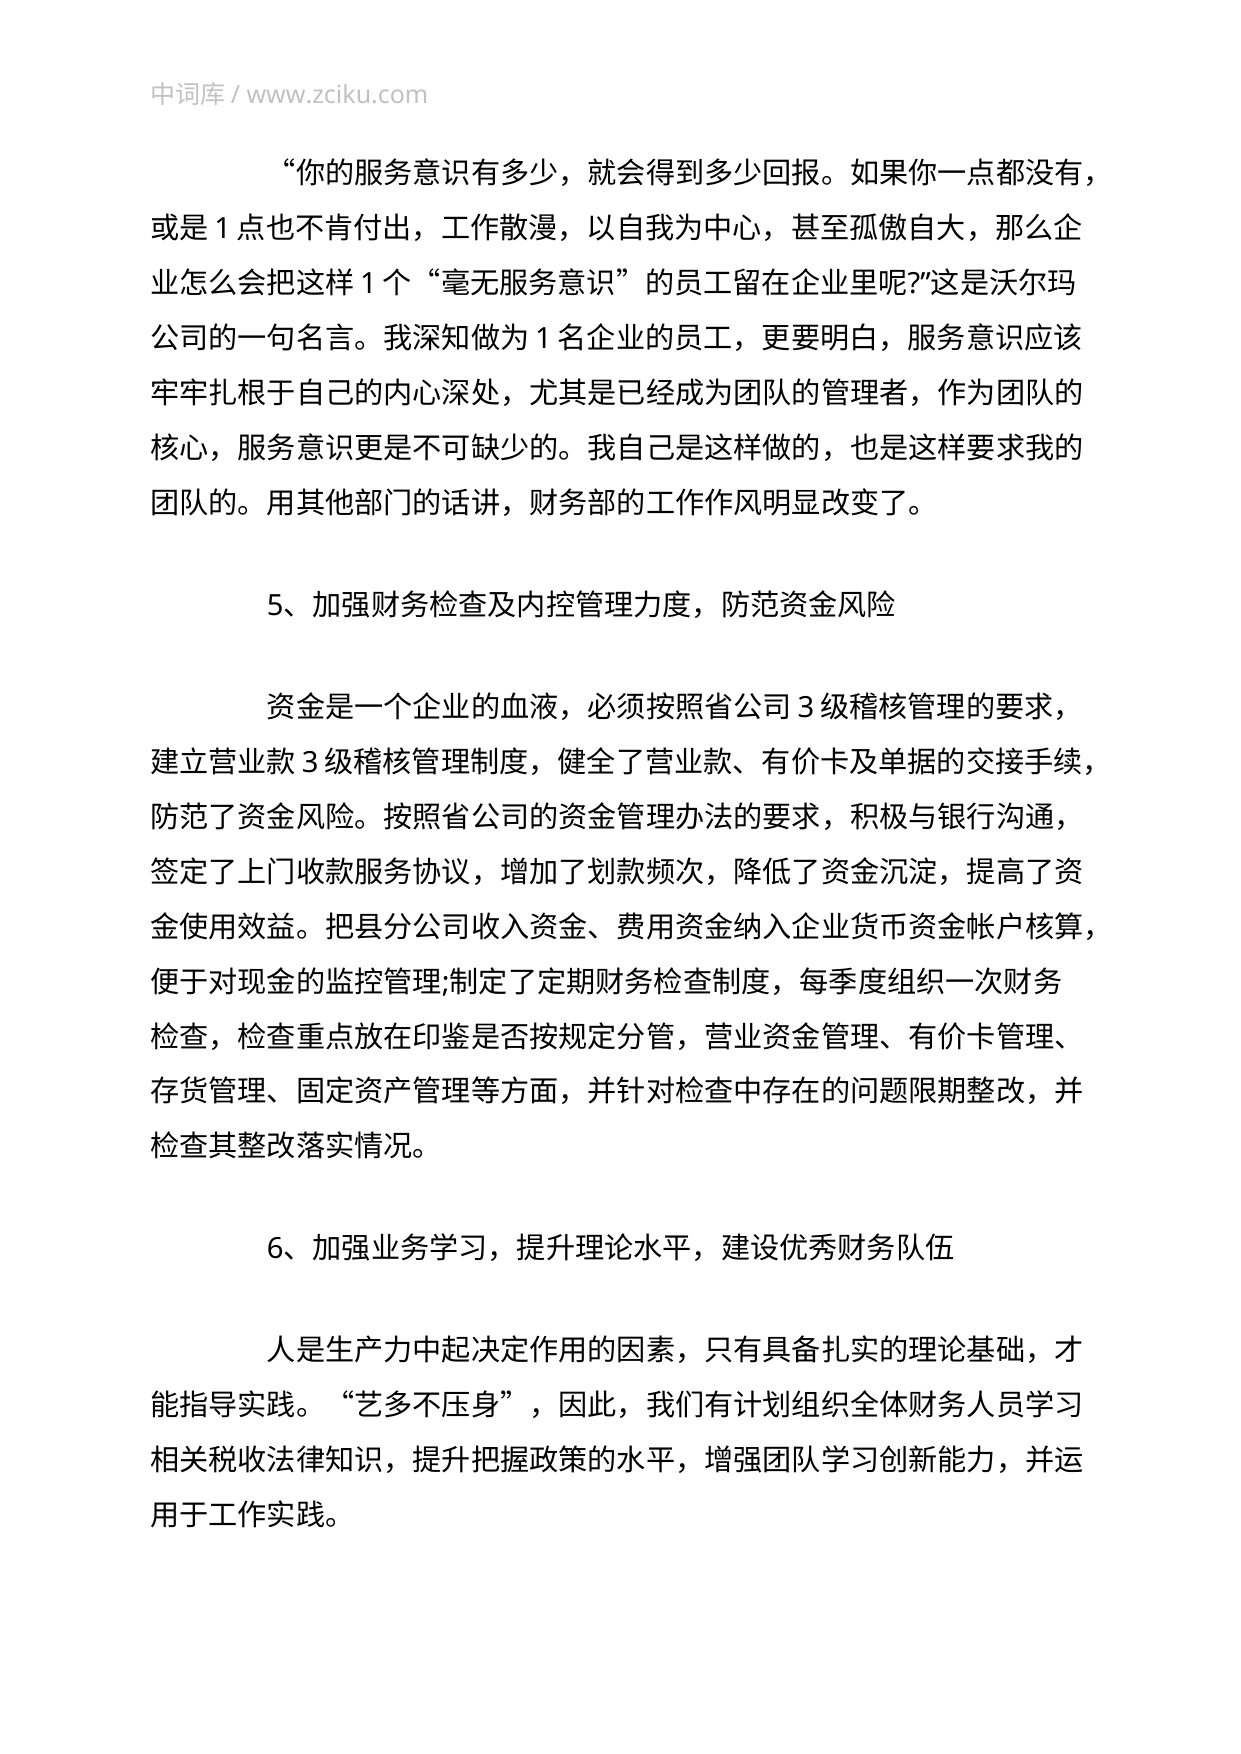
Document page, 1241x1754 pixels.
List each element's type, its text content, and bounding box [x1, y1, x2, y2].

text 6、加强业务学习，提升理论水平，建设优秀财务队伍 [150, 1225, 1090, 1267]
text 5、加强财务检查及内控管理力度，防范资金风险 [150, 581, 1090, 624]
text 人是生产力中起决定作用的因素，只有具备扎实的理论基础，才能指导实践。“艺多不压身”，因此，我们有计划组织全体财务人员学习相关税收法律知识，提升把握政策的水平，增强团队学习创新能力，并运用于工作实践。 [150, 1327, 1090, 1534]
text 资金是一个企业的血液，必须按照省公司3级稽核管理的要求，建立营业款3级稽核管理制度，健全了营业款、有价卡及单据的交接手续，防范了资金风险。按照省公司的资金管理办法的要求，积极与银行沟通，签定了上门收款服务协议，增加了划款频次，降低了资金沉淀，提高了资金使用效益。把县分公司收入资金、费用资金纳入企业货币资金帐户核算，便于对现金的监控管理;制定了定期财务检查制度，每季度组织一次财务检查，检查重点放在印鉴是否按规定分管，营业资金管理、有价卡管理、存货管理、固定资产管理等方面，并针对检查中存在的问题限期整改，并检查其整改落实情况。 [150, 683, 1090, 1165]
text “你的服务意识有多少，就会得到多少回报。如果你一点都没有，或是1点也不肯付出，工作散漫，以自我为中心，甚至孤傲自大，那么企业怎么会把这样1个“毫无服务意识”的员工留在企业里呢?”这是沃尔玛公司的一句名言。我深知做为1名企业的员工，更要明白，服务意识应该牢牢扎根于自己的内心深处，尤其是已经成为团队的管理者，作为团队的核心，服务意识更是不可缺少的。我自己是这样做的，也是这样要求我的团队的。用其他部门的话讲，财务部的工作作风明显改变了。 [150, 150, 1090, 522]
